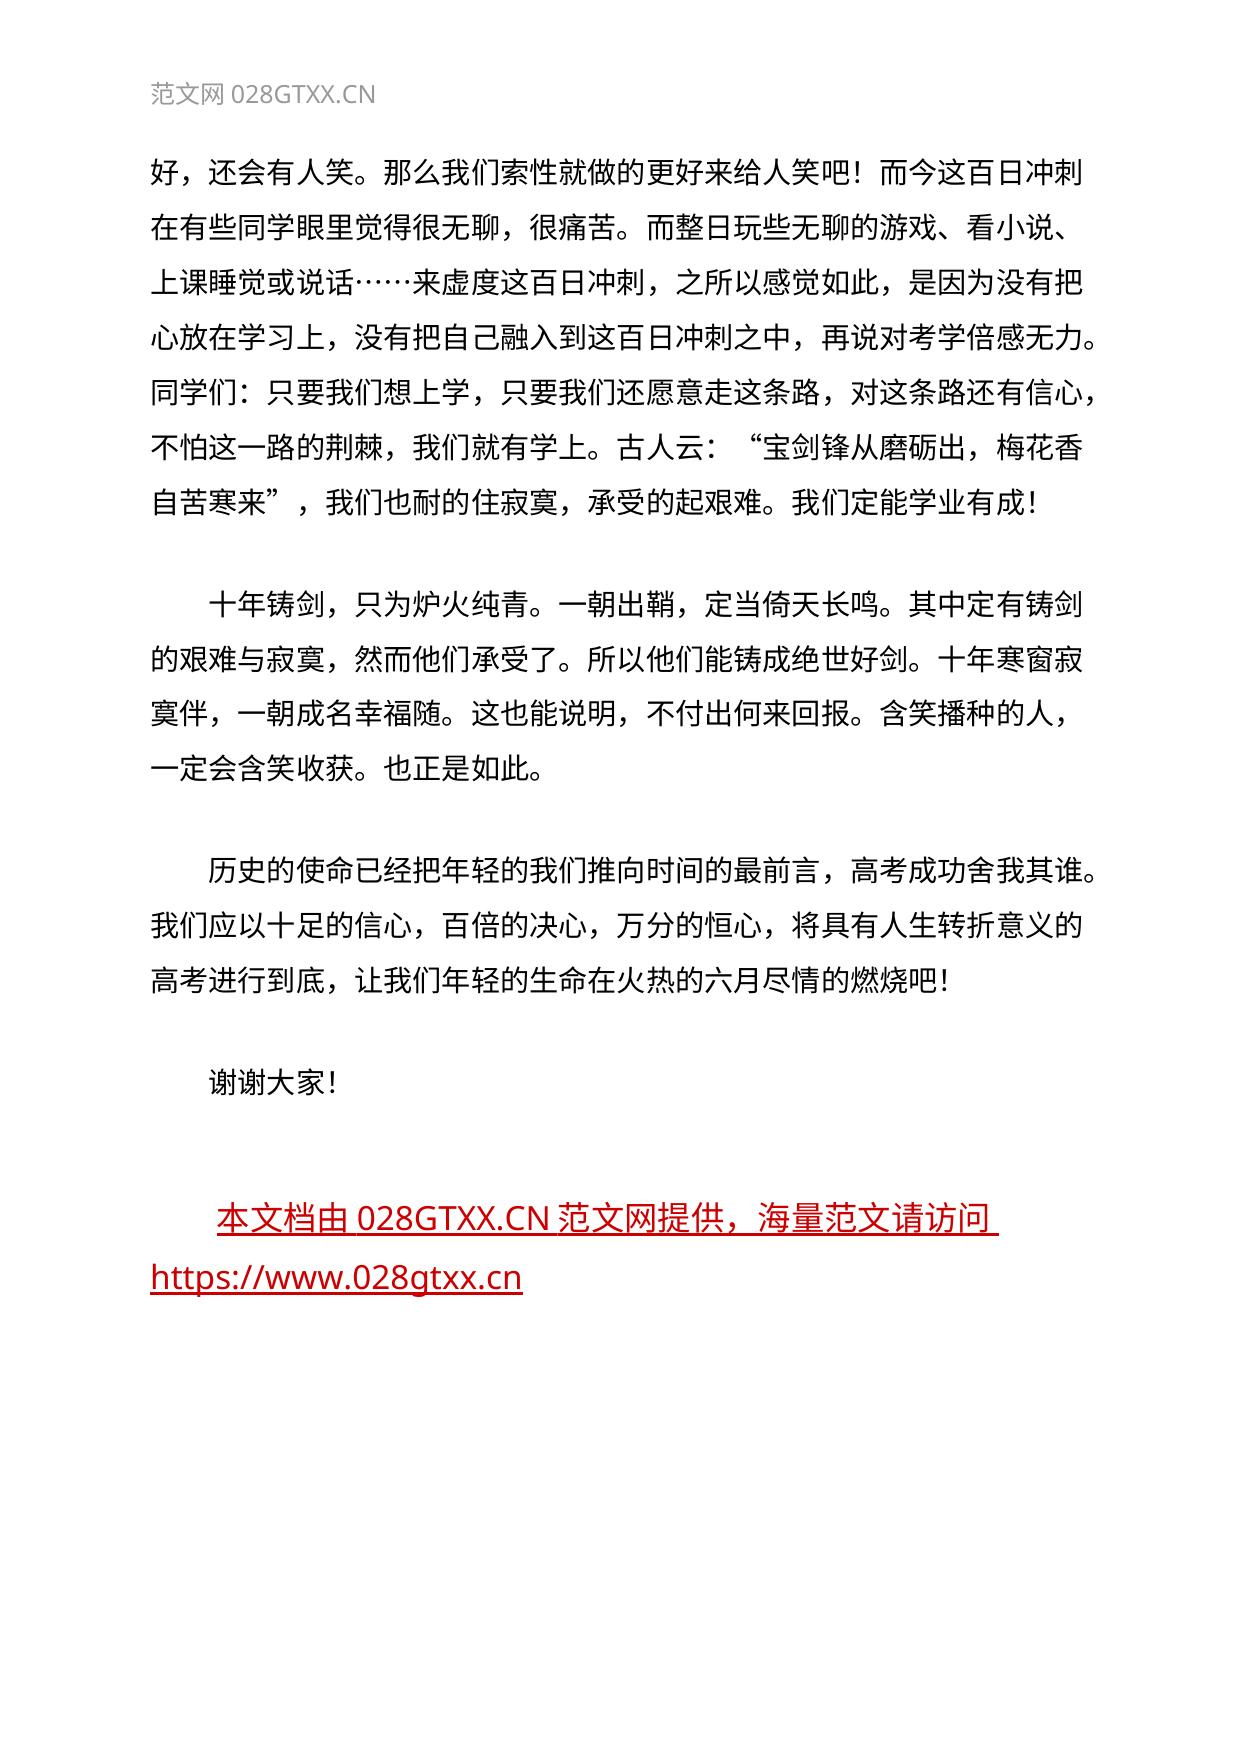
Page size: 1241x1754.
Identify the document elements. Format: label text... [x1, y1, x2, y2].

text 本文档由028GTXX.CN范文网提供，海量范文请访问 https://www.028gtxx.cn [150, 1192, 1090, 1299]
text 十年铸剑，只为炉火纯青。一朝出鞘，定当倚天长鸣。其中定有铸剑的艰难与寂寞，然而他们承受了。所以他们能铸成绝世好剑。十年寒窗寂寞伴，一朝成名幸福随。这也能说明，不付出何来回报。含笑播种的人，一定会含笑收获。也正是如此。 [150, 581, 1090, 788]
text 谢谢大家！ [150, 1059, 1090, 1101]
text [150, 150, 1090, 522]
text 历史的使命已经把年轻的我们推向时间的最前言，高考成功舍我其谁。我们应以十足的信心，百倍的决心，万分的恒心，将具有人生转折意义的高考进行到底，让我们年轻的生命在火热的六月尽情的燃烧吧！ [150, 848, 1090, 1000]
